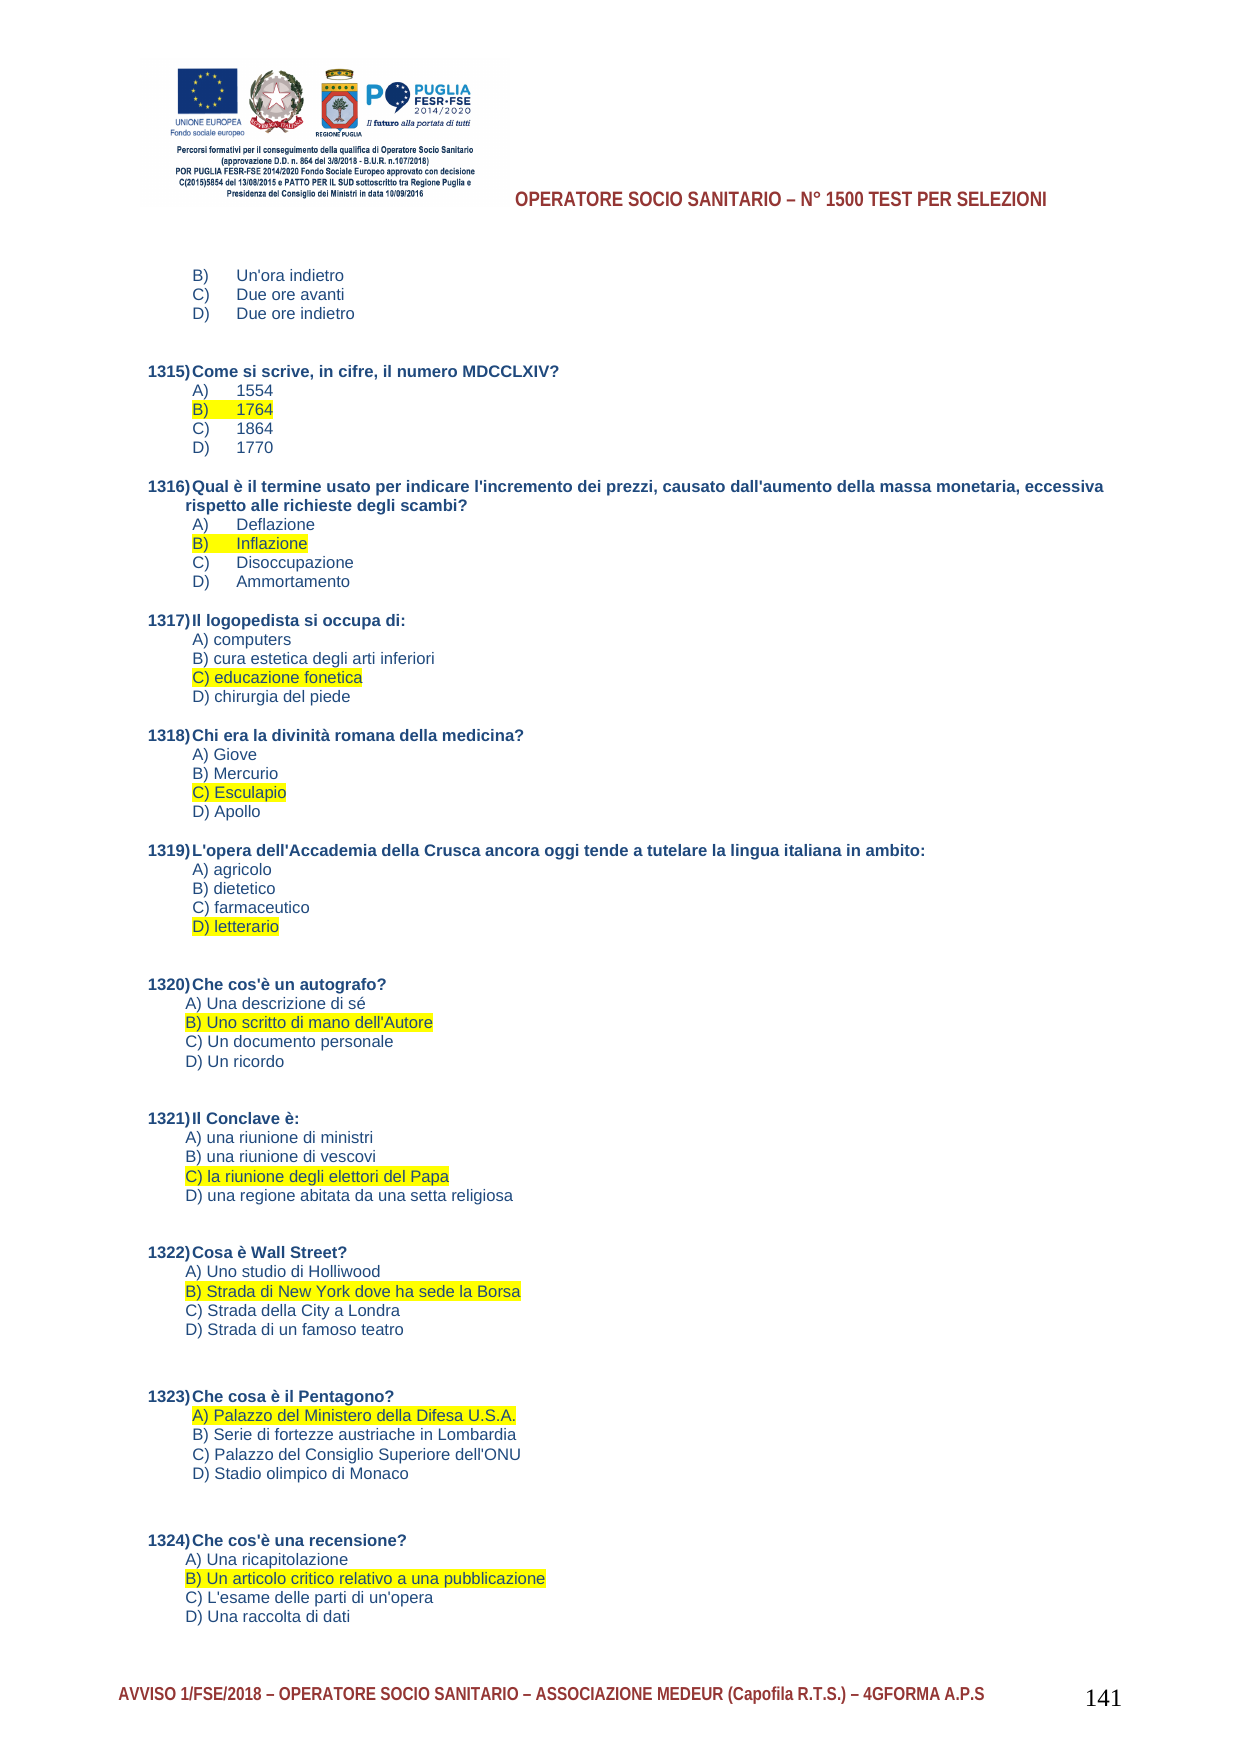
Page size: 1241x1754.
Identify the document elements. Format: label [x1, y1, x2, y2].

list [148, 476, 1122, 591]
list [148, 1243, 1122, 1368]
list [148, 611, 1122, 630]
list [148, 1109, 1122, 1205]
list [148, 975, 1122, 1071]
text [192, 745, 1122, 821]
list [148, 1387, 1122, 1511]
picture [140, 58, 510, 207]
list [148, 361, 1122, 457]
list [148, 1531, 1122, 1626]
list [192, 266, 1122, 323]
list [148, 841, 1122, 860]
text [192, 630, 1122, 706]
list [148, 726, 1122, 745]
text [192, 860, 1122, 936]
